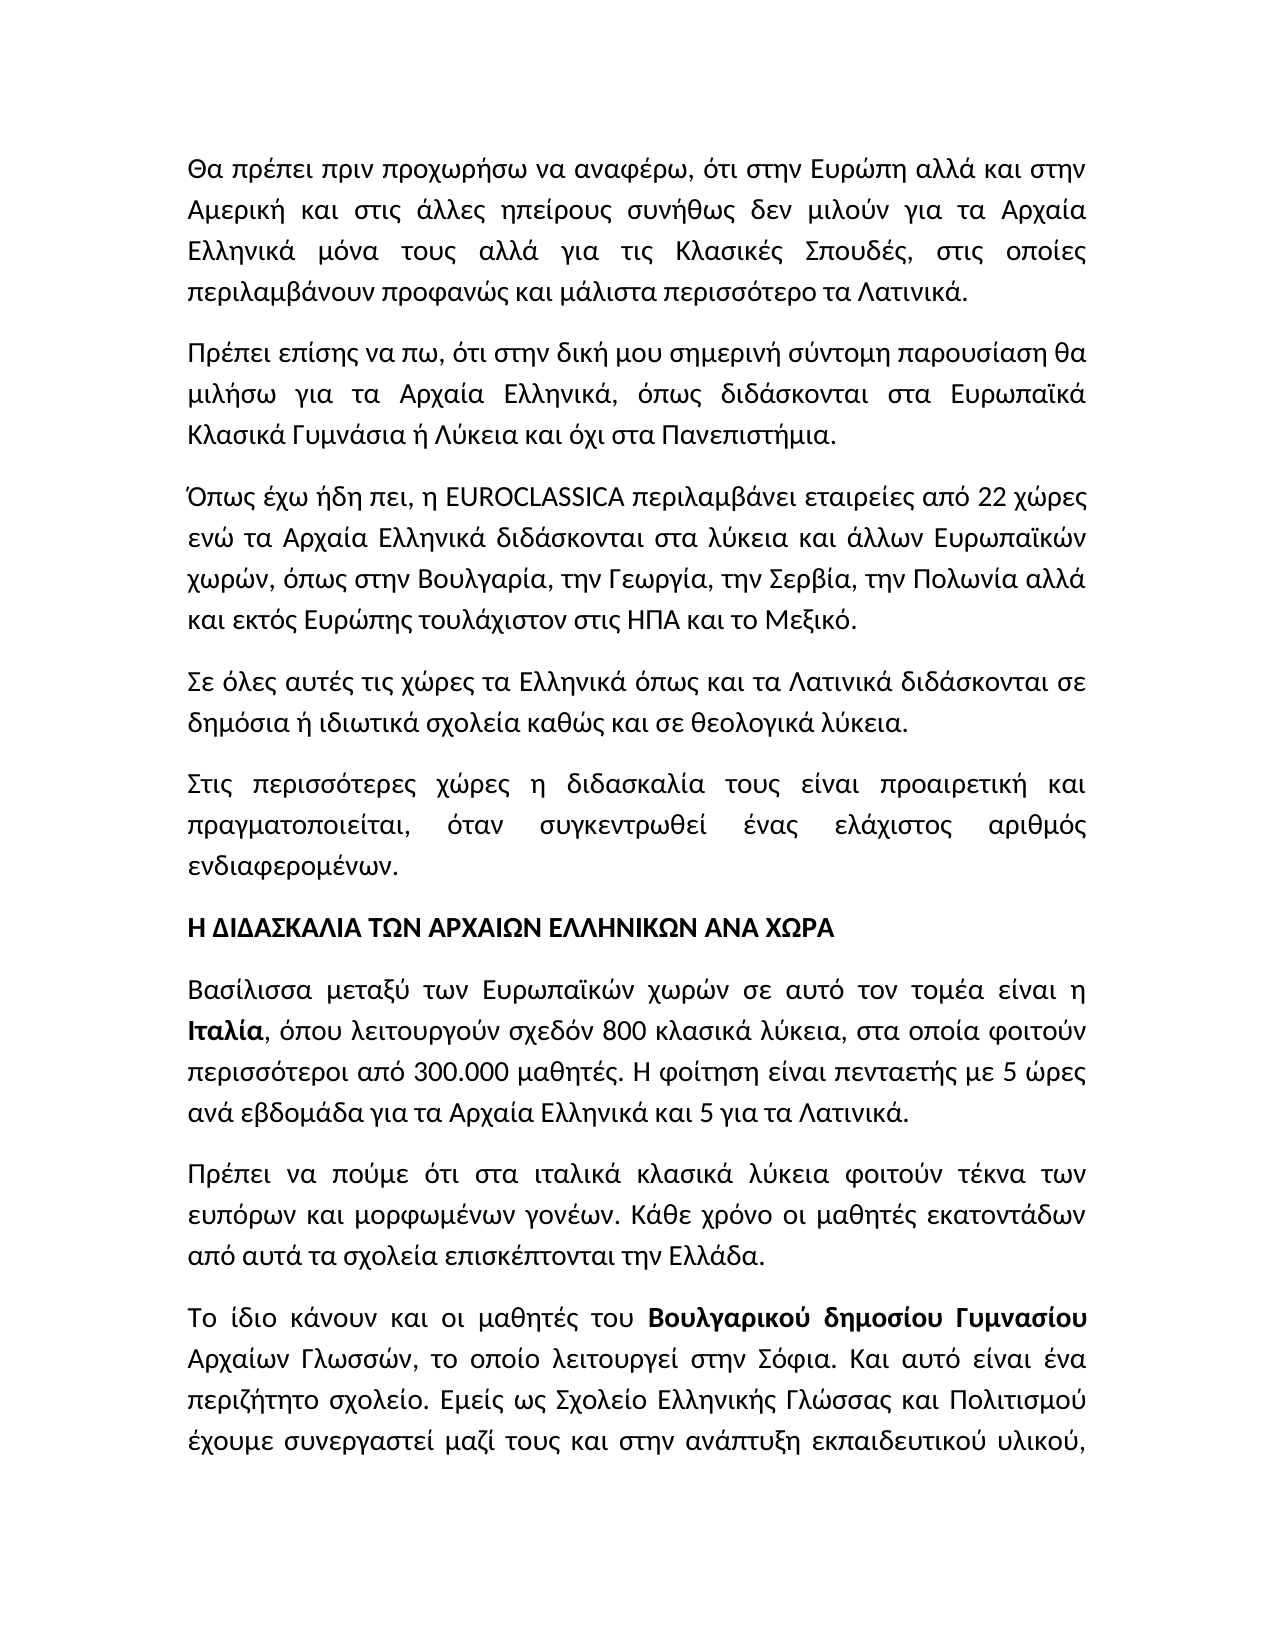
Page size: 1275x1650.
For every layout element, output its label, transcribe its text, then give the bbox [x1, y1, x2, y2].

text Βασίλισσα μεταξύ των Ευρωπαϊκών χωρών σε αυτό τον τομέα είναι η Ιταλία, όπου λειτουργούν σχεδόν 800 κλασικά λύκεια, στα οποία φοιτούν περισσότεροι από 300.000 μαθητές. Η φοίτηση είναι πενταετής με 5 ώρες ανά εβδομάδα για τα Αρχαία Ελληνικά και 5 για τα Λατινικά. [187, 971, 1087, 1129]
text Πρέπει επίσης να πω, ότι στην δική μου σημερινή σύντομη παρουσίαση θα μιλήσω για τα Αρχαία Ελληνικά, όπως διδάσκονται στα Ευρωπαϊκά Κλασικά Γυμνάσια ή Λύκεια και όχι στα Πανεπιστήμια. [187, 334, 1087, 452]
text Στις περισσότερες χώρες η διδασκαλία τους είναι προαιρετική και πραγματοποιείται, όταν συγκεντρωθεί ένας ελάχιστος αριθμός ενδιαφερομένων. [187, 766, 1087, 883]
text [187, 1299, 1087, 1458]
text Σε όλες αυτές τις χώρες τα Ελληνικά όπως και τα Λατινικά διδάσκονται σε δημόσια ή ιδιωτικά σχολεία καθώς και σε θεολογικά λύκεια. [187, 663, 1087, 739]
text Πρέπει να πούμε ότι στα ιταλικά κλασικά λύκεια φοιτούν τέκνα των ευπόρων και μορφωμένων γονέων. Κάθε χρόνο οι μαθητές εκατοντάδων από αυτά τα σχολεία επισκέπτονται την Ελλάδα. [187, 1156, 1087, 1273]
text Όπως έχω ήδη πει, η EUROCLASSICA περιλαμβάνει εταιρείες από 22 χώρες ενώ τα Αρχαία Ελληνικά διδάσκονται στα λύκεια και άλλων Ευρωπαϊκών χωρών, όπως στην Βουλγαρία, την Γεωργία, την Σερβία, την Πολωνία αλλά και εκτός Ευρώπης τουλάχιστον στις ΗΠΑ και το Μεξικό. [187, 478, 1087, 637]
text Η ΔΙΔΑΣΚΑΛΙΑ ΤΩΝ ΑΡΧΑΙΩΝ ΕΛΛΗΝΙΚΩΝ ΑΝΑ ΧΩΡΑ [187, 909, 1087, 945]
text Θα πρέπει πριν προχωρήσω να αναφέρω, ότι στην Ευρώπη αλλά και στην Αμερική και στις άλλες ηπείρους συνήθως δεν μιλούν για τα Αρχαία Ελληνικά μόνα τους αλλά για τις Κλασικές Σπουδές, στις οποίες περιλαμβάνουν προφανώς και μάλιστα περισσότερο τα Λατινικά. [187, 150, 1087, 308]
